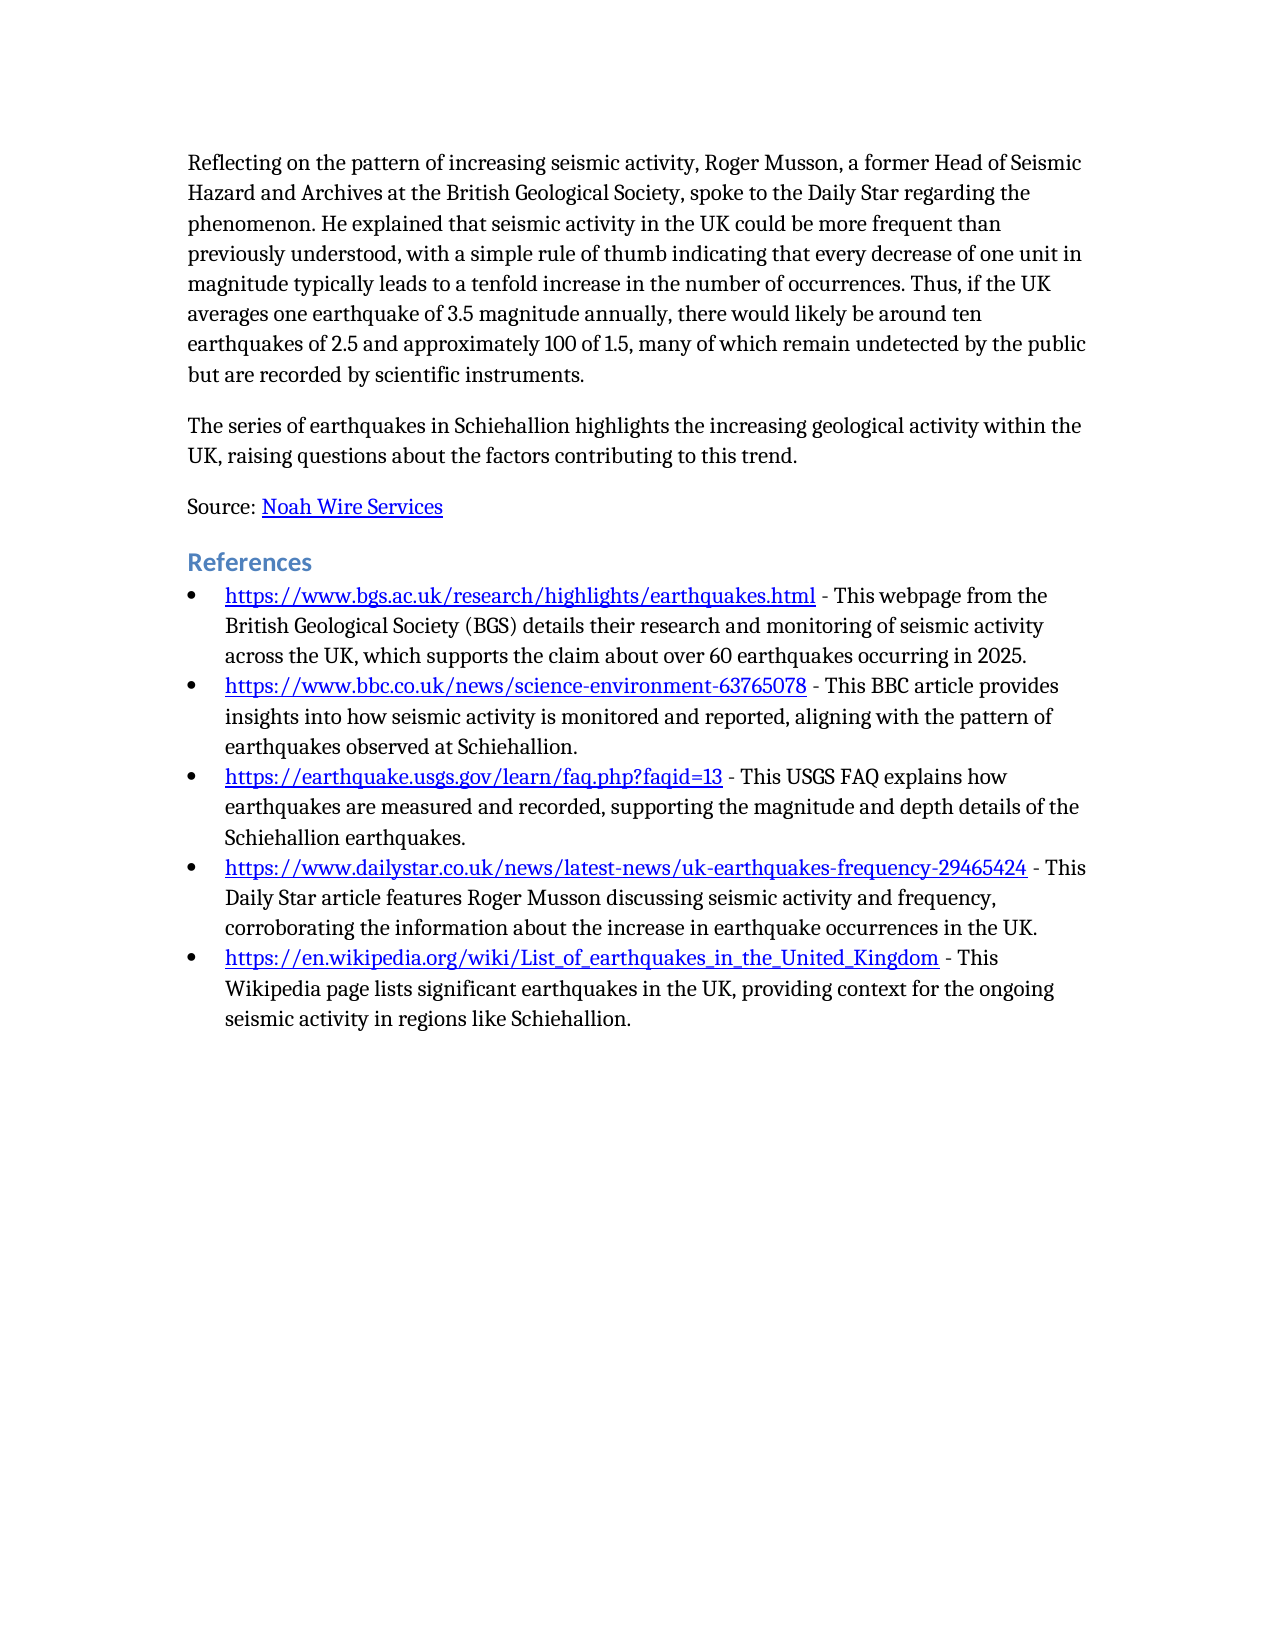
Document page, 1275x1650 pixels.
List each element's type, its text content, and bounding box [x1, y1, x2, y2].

subtitle References [187, 545, 1087, 578]
list https://en.wikipedia.org/wiki/List_of_earthquakes_in_the_United_Kingdom - This Wikipedia page lists significant earthquakes in the UK, providing context for the ongoing seismic activity in regions like Schiehallion. [187, 945, 1087, 1032]
text Source: Noah Wire Services [187, 494, 1087, 520]
text Reflecting on the pattern of increasing seismic activity, Roger Musson, a former Head of Seismic Hazard and Archives at the British Geological Society, spoke to the Daily Star regarding the phenomenon. He explained that seismic activity in the UK could be more frequent than previously understood, with a simple rule of thumb indicating that every decrease of one unit in magnitude typically leads to a tenfold increase in the number of occurrences. Thus, if the UK averages one earthquake of 3.5 magnitude annually, there would likely be around ten earthquakes of 2.5 and approximately 100 of 1.5, many of which remain undetected by the public but are recorded by scientific instruments. [187, 150, 1087, 388]
list https://earthquake.usgs.gov/learn/faq.php?faqid=13 - This USGS FAQ explains how earthquakes are measured and recorded, supporting the magnitude and depth details of the Schiehallion earthquakes. [187, 764, 1087, 851]
list https://www.bgs.ac.uk/research/highlights/earthquakes.html - This webpage from the British Geological Society (BGS) details their research and monitoring of seismic activity across the UK, which supports the claim about over 60 earthquakes occurring in 2025. [187, 583, 1087, 669]
list https://www.dailystar.co.uk/news/latest-news/uk-earthquakes-frequency-29465424 - This Daily Star article features Roger Musson discussing seismic activity and frequency, corroborating the information about the increase in earthquake occurrences in the UK. [187, 854, 1087, 941]
text The series of earthquakes in Schiehallion highlights the increasing geological activity within the UK, raising questions about the factors contributing to this trend. [187, 412, 1087, 469]
list https://www.bbc.co.uk/news/science-environment-63765078 - This BBC article provides insights into how seismic activity is monitored and reported, aligning with the pattern of earthquakes observed at Schiehallion. [187, 673, 1087, 760]
